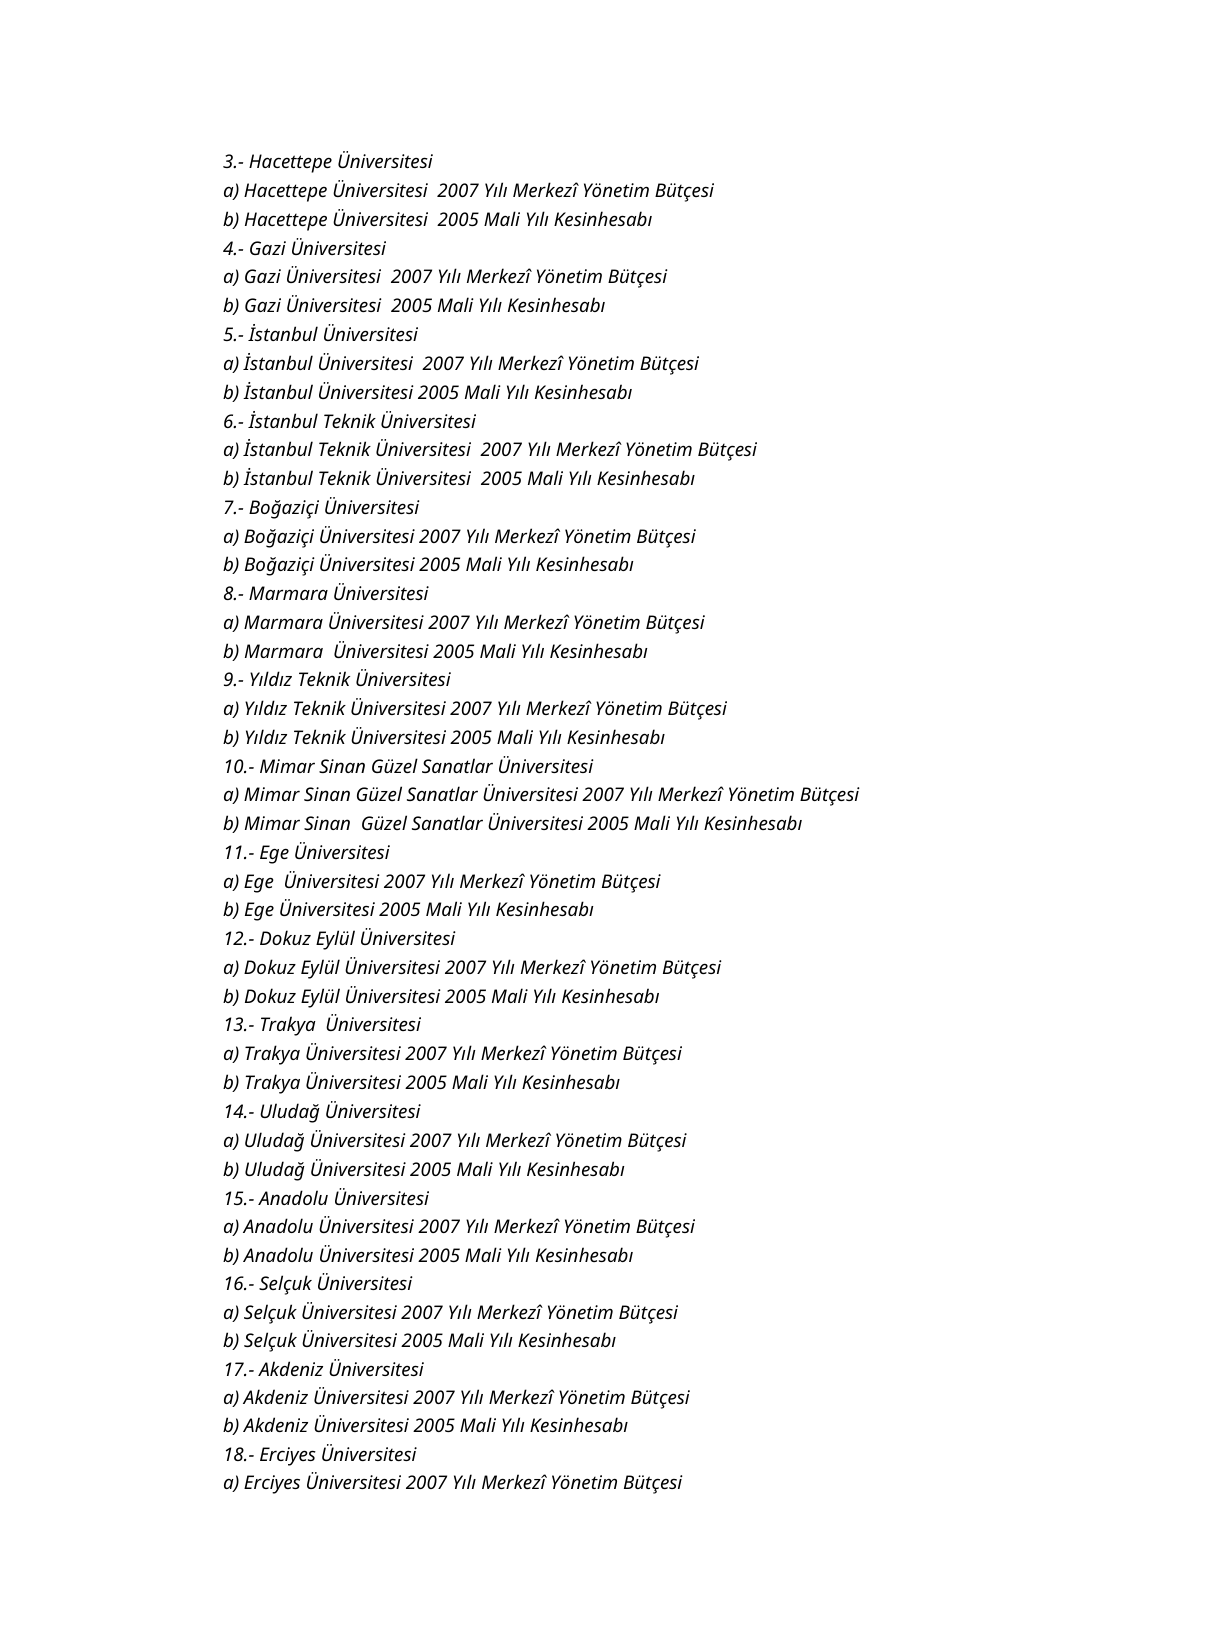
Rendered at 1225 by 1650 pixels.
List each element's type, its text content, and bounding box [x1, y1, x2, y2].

text b) Yıldız Teknik Üniversitesi 2005 Mali Yılı Kesinhesabı [187, 726, 1037, 749]
text a) Uludağ Üniversitesi 2007 Yılı Merkezî Yönetim Bütçesi [187, 1129, 1037, 1152]
text a) Trakya Üniversitesi 2007 Yılı Merkezî Yönetim Bütçesi [187, 1042, 1037, 1065]
text b) Trakya Üniversitesi 2005 Mali Yılı Kesinhesabı [187, 1071, 1037, 1094]
text 12.- Dokuz Eylül Üniversitesi [187, 927, 1037, 950]
text b) Hacettepe Üniversitesi 2005 Mali Yılı Kesinhesabı [187, 208, 1037, 231]
text 7.- Boğaziçi Üniversitesi [187, 496, 1037, 519]
text b) Gazi Üniversitesi 2005 Mali Yılı Kesinhesabı [187, 294, 1037, 317]
text 8.- Marmara Üniversitesi [187, 582, 1037, 605]
text a) Boğaziçi Üniversitesi 2007 Yılı Merkezî Yönetim Bütçesi [187, 525, 1037, 548]
text 5.- İstanbul Üniversitesi [187, 323, 1037, 346]
text a) Dokuz Eylül Üniversitesi 2007 Yılı Merkezî Yönetim Bütçesi [187, 956, 1037, 979]
text b) Dokuz Eylül Üniversitesi 2005 Mali Yılı Kesinhesabı [187, 985, 1037, 1008]
text 4.- Gazi Üniversitesi [187, 237, 1037, 259]
text a) Akdeniz Üniversitesi 2007 Yılı Merkezî Yönetim Bütçesi [187, 1386, 1037, 1409]
text 14.- Uludağ Üniversitesi [187, 1100, 1037, 1123]
text a) Mimar Sinan Güzel Sanatlar Üniversitesi 2007 Yılı Merkezî Yönetim Bütçesi [187, 783, 1037, 806]
text a) İstanbul Üniversitesi 2007 Yılı Merkezî Yönetim Bütçesi [187, 352, 1037, 375]
text a) Yıldız Teknik Üniversitesi 2007 Yılı Merkezî Yönetim Bütçesi [187, 697, 1037, 720]
text 18.- Erciyes Üniversitesi [187, 1443, 1037, 1466]
text 16.- Selçuk Üniversitesi [187, 1273, 1037, 1295]
text b) İstanbul Üniversitesi 2005 Mali Yılı Kesinhesabı [187, 381, 1037, 404]
text 6.- İstanbul Teknik Üniversitesi [187, 410, 1037, 433]
text a) Ege Üniversitesi 2007 Yılı Merkezî Yönetim Bütçesi [187, 870, 1037, 893]
text 17.- Akdeniz Üniversitesi [187, 1358, 1037, 1381]
text a) Hacettepe Üniversitesi 2007 Yılı Merkezî Yönetim Bütçesi [187, 179, 1037, 202]
text a) Marmara Üniversitesi 2007 Yılı Merkezî Yönetim Bütçesi [187, 611, 1037, 634]
text b) Ege Üniversitesi 2005 Mali Yılı Kesinhesabı [187, 898, 1037, 921]
text a) İstanbul Teknik Üniversitesi 2007 Yılı Merkezî Yönetim Bütçesi [187, 438, 1037, 461]
text b) Marmara Üniversitesi 2005 Mali Yılı Kesinhesabı [187, 640, 1037, 663]
text b) Mimar Sinan Güzel Sanatlar Üniversitesi 2005 Mali Yılı Kesinhesabı [187, 812, 1037, 835]
text a) Anadolu Üniversitesi 2007 Yılı Merkezî Yönetim Bütçesi [187, 1215, 1037, 1238]
text 11.- Ege Üniversitesi [187, 841, 1037, 864]
text b) Uludağ Üniversitesi 2005 Mali Yılı Kesinhesabı [187, 1158, 1037, 1181]
text b) Boğaziçi Üniversitesi 2005 Mali Yılı Kesinhesabı [187, 553, 1037, 576]
text a) Erciyes Üniversitesi 2007 Yılı Merkezî Yönetim Bütçesi [187, 1472, 1037, 1494]
text 15.- Anadolu Üniversitesi [187, 1187, 1037, 1209]
text a) Selçuk Üniversitesi 2007 Yılı Merkezî Yönetim Bütçesi [187, 1301, 1037, 1324]
text 10.- Mimar Sinan Güzel Sanatlar Üniversitesi [187, 755, 1037, 778]
text b) İstanbul Teknik Üniversitesi 2005 Mali Yılı Kesinhesabı [187, 467, 1037, 490]
text 9.- Yıldız Teknik Üniversitesi [187, 668, 1037, 691]
text b) Selçuk Üniversitesi 2005 Mali Yılı Kesinhesabı [187, 1329, 1037, 1352]
text a) Gazi Üniversitesi 2007 Yılı Merkezî Yönetim Bütçesi [187, 265, 1037, 288]
text b) Anadolu Üniversitesi 2005 Mali Yılı Kesinhesabı [187, 1244, 1037, 1267]
text 13.- Trakya Üniversitesi [187, 1013, 1037, 1036]
text 3.- Hacettepe Üniversitesi [187, 150, 1037, 173]
text b) Akdeniz Üniversitesi 2005 Mali Yılı Kesinhesabı [187, 1415, 1037, 1437]
